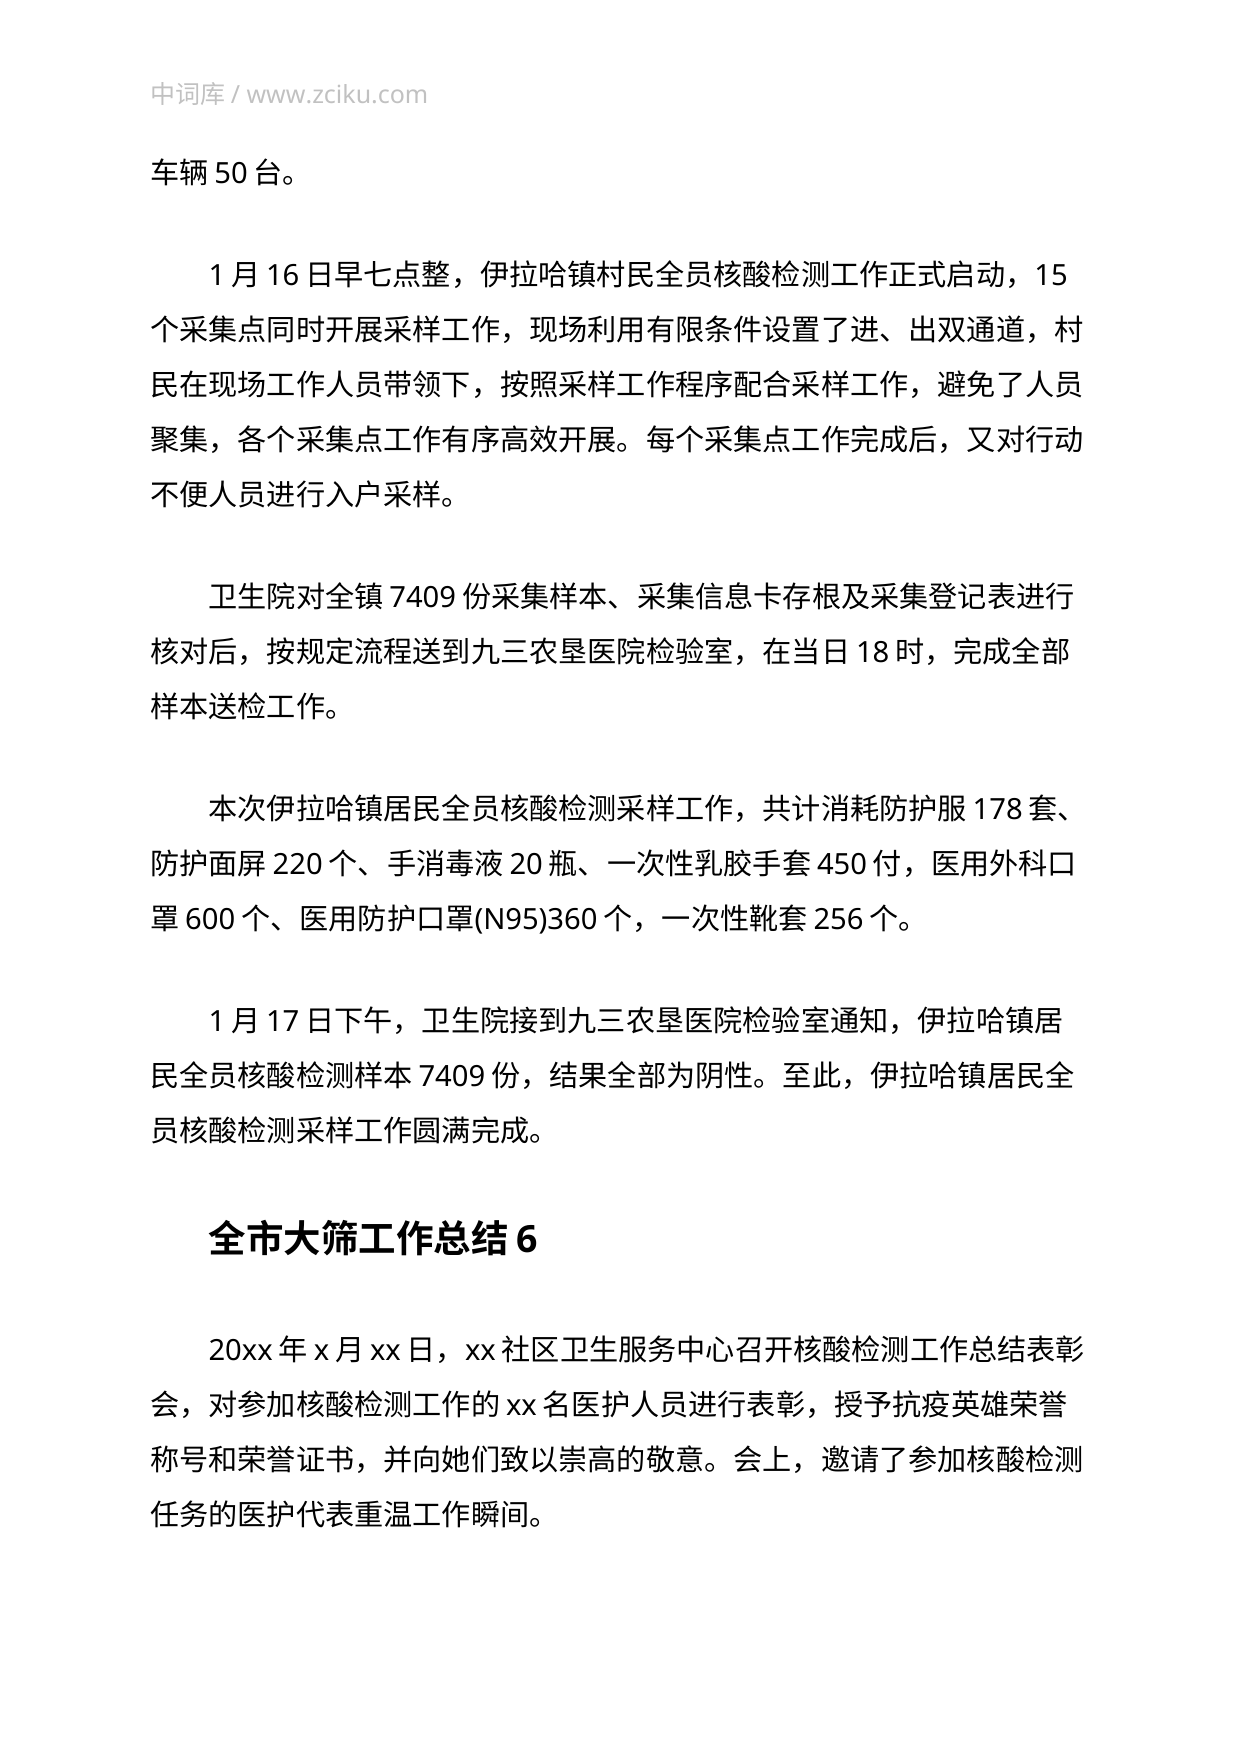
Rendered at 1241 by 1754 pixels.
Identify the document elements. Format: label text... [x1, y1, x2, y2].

text 1月16日早七点整，伊拉哈镇村民全员核酸检测工作正式启动，15个采集点同时开展采样工作，现场利用有限条件设置了进、出双通道，村民在现场工作人员带领下，按照采样工作程序配合采样工作，避免了人员聚集，各个采集点工作有序高效开展。每个采集点工作完成后，又对行动不便人员进行入户采样。 [150, 252, 1090, 514]
text 卫生院对全镇7409份采集样本、采集信息卡存根及采集登记表进行核对后，按规定流程送到九三农垦医院检验室，在当日18时，完成全部样本送检工作。 [150, 573, 1090, 726]
text 1月17日下午，卫生院接到九三农垦医院检验室通知，伊拉哈镇居民全员核酸检测样本7409份，结果全部为阴性。至此，伊拉哈镇居民全员核酸检测采样工作圆满完成。 [150, 997, 1090, 1149]
text 本次伊拉哈镇居民全员核酸检测采样工作，共计消耗防护服178套、防护面屏220个、手消毒液20瓶、一次性乳胶手套450付，医用外科口罩600个、医用防护口罩(N95)360个，一次性靴套256个。 [150, 785, 1090, 938]
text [150, 150, 1090, 192]
text 20xx年x月xx日，xx社区卫生服务中心召开核酸检测工作总结表彰会，对参加核酸检测工作的xx名医护人员进行表彰，授予抗疫英雄荣誉称号和荣誉证书，并向她们致以崇高的敬意。会上，邀请了参加核酸检测任务的医护代表重温工作瞬间。 [150, 1327, 1090, 1534]
text 全市大筛工作总结6 [150, 1209, 1090, 1263]
